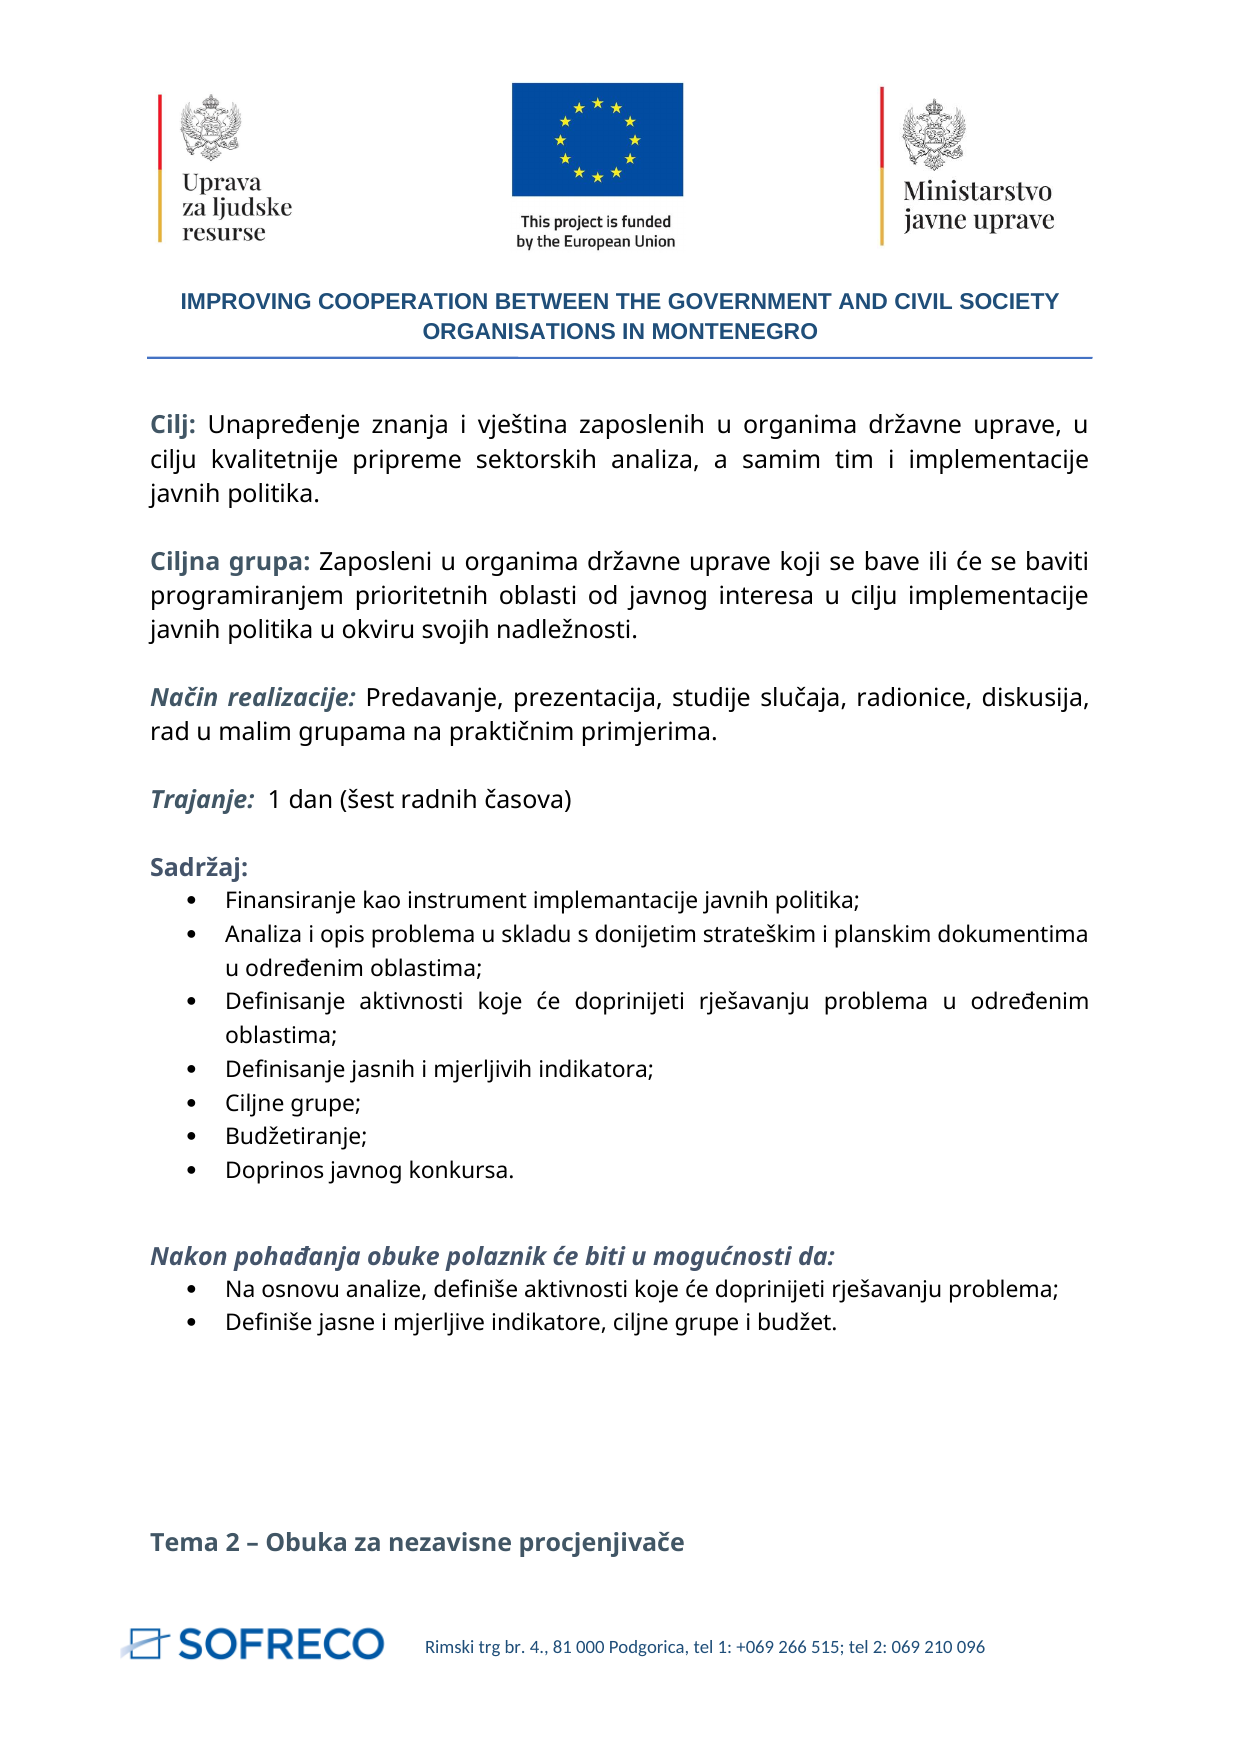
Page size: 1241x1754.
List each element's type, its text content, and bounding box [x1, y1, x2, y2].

text Način realizacije: Predavanje, prezentacija, studije slučaja, radionice, diskusija, rad u malim grupama na praktičnim primjerima. [150, 680, 1090, 748]
list Doprinos javnog konkursa. [187, 1154, 1090, 1185]
list Finansiranje kao instrument implemantacije javnih politika; [187, 884, 1090, 915]
list Definisanje jasnih i mjerljivih indikatora; [187, 1053, 1090, 1084]
text Trajanje: 1 dan (šest radnih časova) [150, 782, 1090, 816]
list Analiza i opis problema u skladu s donijetim strateškim i planskim dokumentima u određenim oblastima; [187, 918, 1090, 983]
list Na osnovu analize, definiše aktivnosti koje će doprinijeti rješavanju problema; [187, 1273, 1090, 1304]
picture [510, 81, 686, 253]
list Ciljne grupe; [187, 1087, 1090, 1118]
picture [113, 1623, 390, 1671]
text Ciljna grupa: Zaposleni u organima državne uprave koji se bave ili će se baviti programiranjem prioritetnih oblasti od javnog interesa u cilju implementacije javnih politika u okviru svojih nadležnosti. [150, 543, 1090, 646]
list Budžetiranje; [187, 1120, 1090, 1152]
list Definiše jasne i mjerljive indikatore, ciljne grupe i budžet. [187, 1306, 1090, 1338]
text Cilj: Unapređenje znanja i vještina zaposlenih u organima državne uprave, u cilju kvalitetnije pripreme sektorskih analiza, a samim tim i implementacije javnih politika. [150, 407, 1090, 509]
text Sadržaj: [150, 850, 1090, 884]
picture [877, 76, 1057, 253]
picture [153, 82, 299, 253]
text Tema 2 – Obuka za nezavisne procjenjivače [150, 1524, 1090, 1558]
list Definisanje aktivnosti koje će doprinijeti rješavanju problema u određenim oblastima; [187, 985, 1090, 1050]
text Nakon pohađanja obuke polaznik će biti u mogućnosti da: [150, 1238, 1090, 1273]
